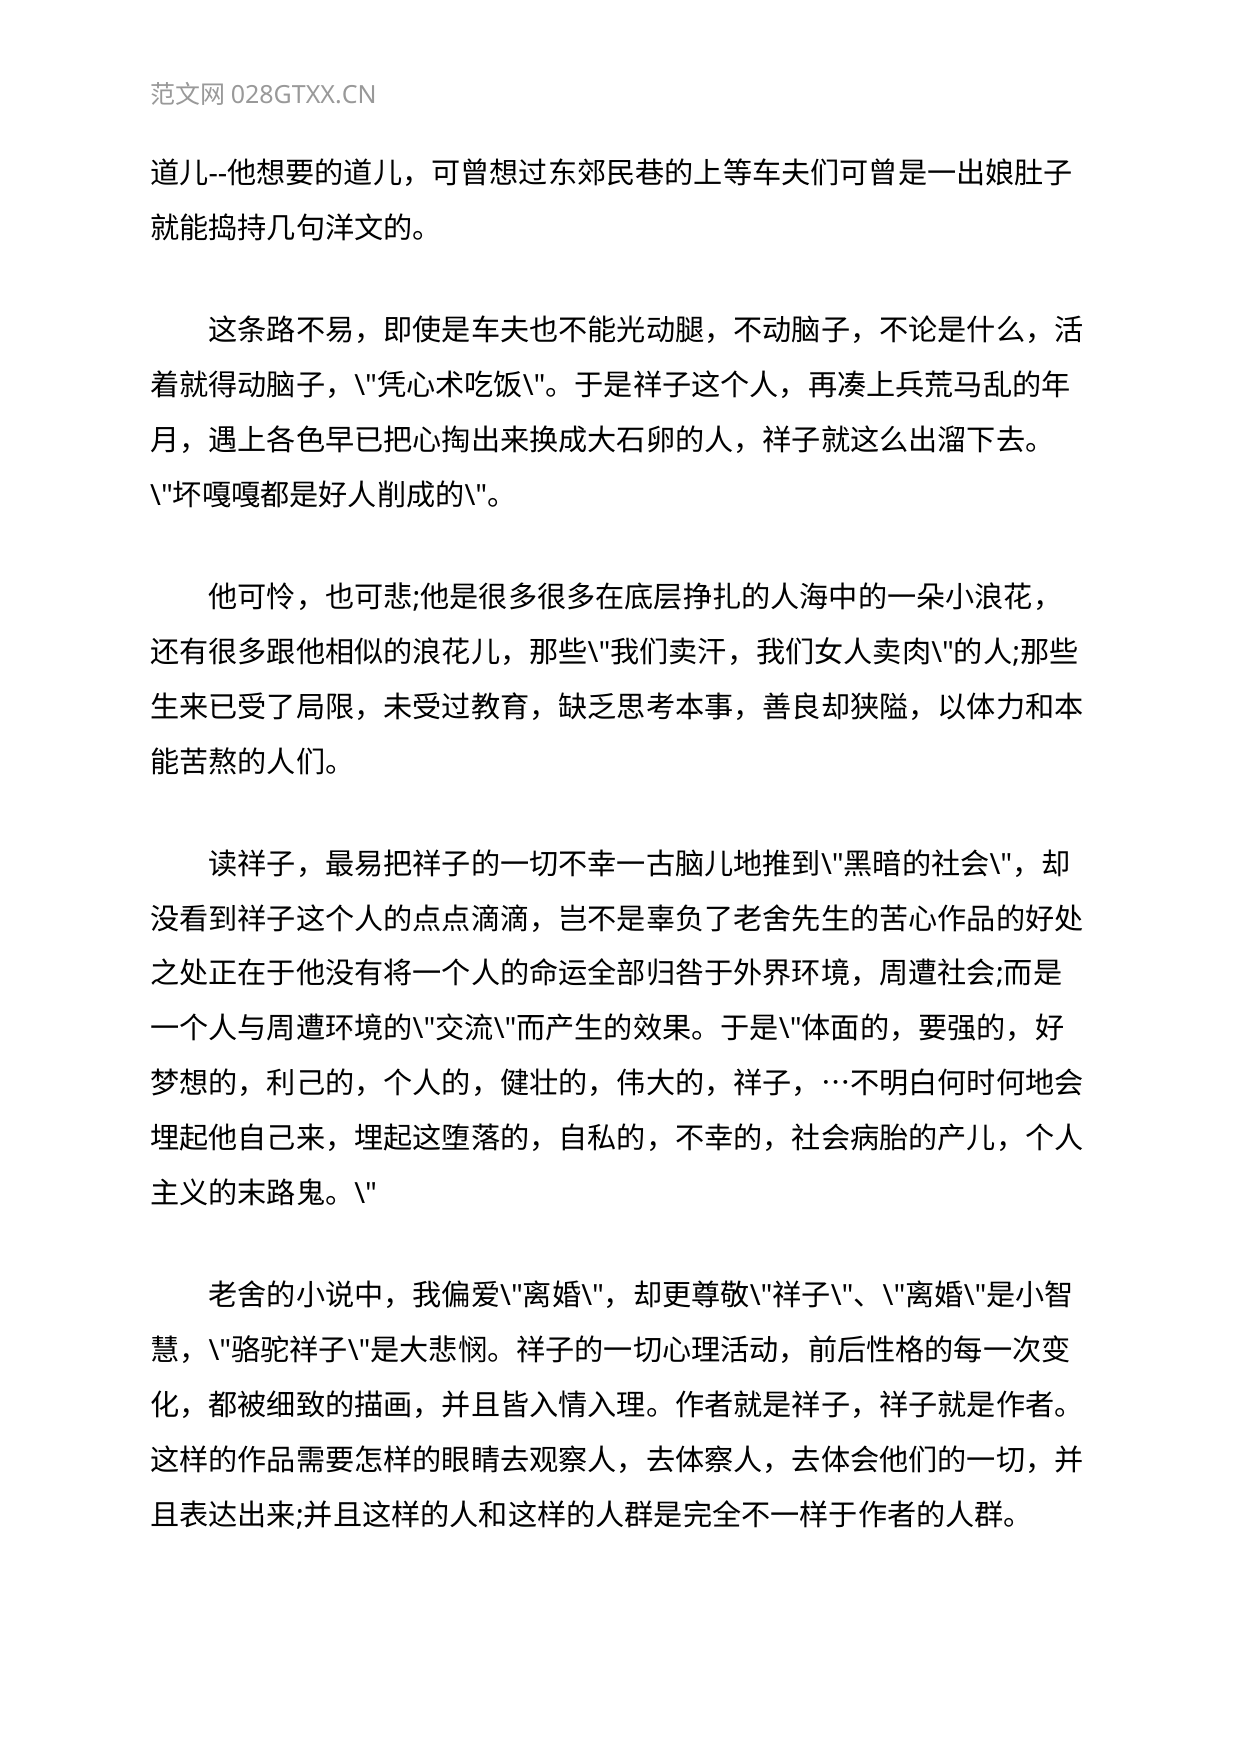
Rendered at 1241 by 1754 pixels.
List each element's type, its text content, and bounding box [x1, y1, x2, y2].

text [150, 150, 1090, 247]
text 读祥子，最易把祥子的一切不幸一古脑儿地推到\"黑暗的社会\"，却没看到祥子这个人的点点滴滴，岂不是辜负了老舍先生的苦心作品的好处之处正在于他没有将一个人的命运全部归咎于外界环境，周遭社会;而是一个人与周遭环境的\"交流\"而产生的效果。于是\"体面的，要强的，好梦想的，利己的，个人的，健壮的，伟大的，祥子，…不明白何时何地会埋起他自己来，埋起这堕落的，自私的，不幸的，社会病胎的产儿，个人主义的末路鬼。\" [150, 840, 1090, 1212]
text 老舍的小说中，我偏爱\"离婚\"，却更尊敬\"祥子\"、\"离婚\"是小智慧，\"骆驼祥子\"是大悲悯。祥子的一切心理活动，前后性格的每一次变化，都被细致的描画，并且皆入情入理。作者就是祥子，祥子就是作者。这样的作品需要怎样的眼睛去观察人，去体察人，去体会他们的一切，并且表达出来;并且这样的人和这样的人群是完全不一样于作者的人群。 [150, 1272, 1090, 1534]
text 这条路不易，即使是车夫也不能光动腿，不动脑子，不论是什么，活着就得动脑子，\"凭心术吃饭\"。于是祥子这个人，再凑上兵荒马乱的年月，遇上各色早已把心掏出来换成大石卵的人，祥子就这么出溜下去。\"坏嘎嘎都是好人削成的\"。 [150, 307, 1090, 514]
text 他可怜，也可悲;他是很多很多在底层挣扎的人海中的一朵小浪花，还有很多跟他相似的浪花儿，那些\"我们卖汗，我们女人卖肉\"的人;那些生来已受了局限，未受过教育，缺乏思考本事，善良却狭隘，以体力和本能苦熬的人们。 [150, 573, 1090, 781]
